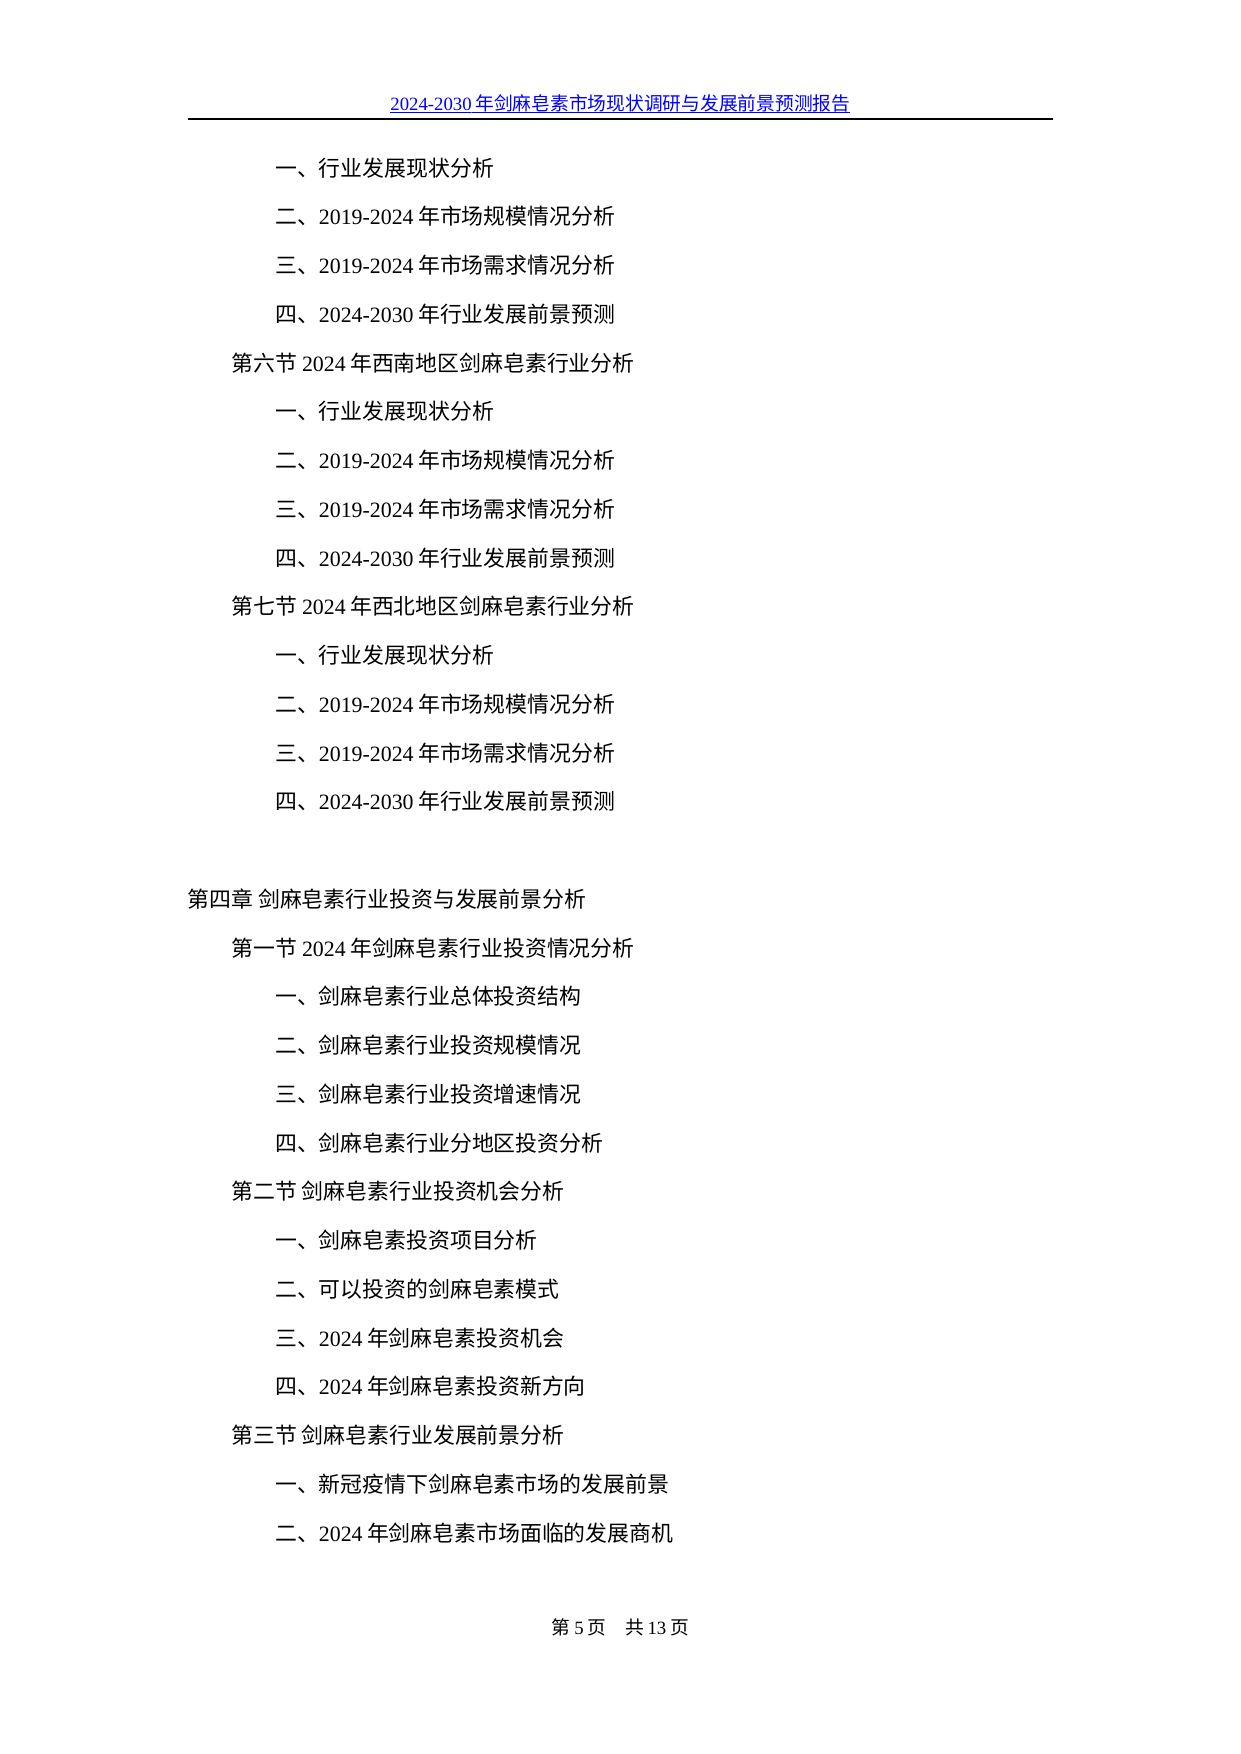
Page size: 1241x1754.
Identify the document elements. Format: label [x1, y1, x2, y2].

text [187, 150, 1053, 1548]
